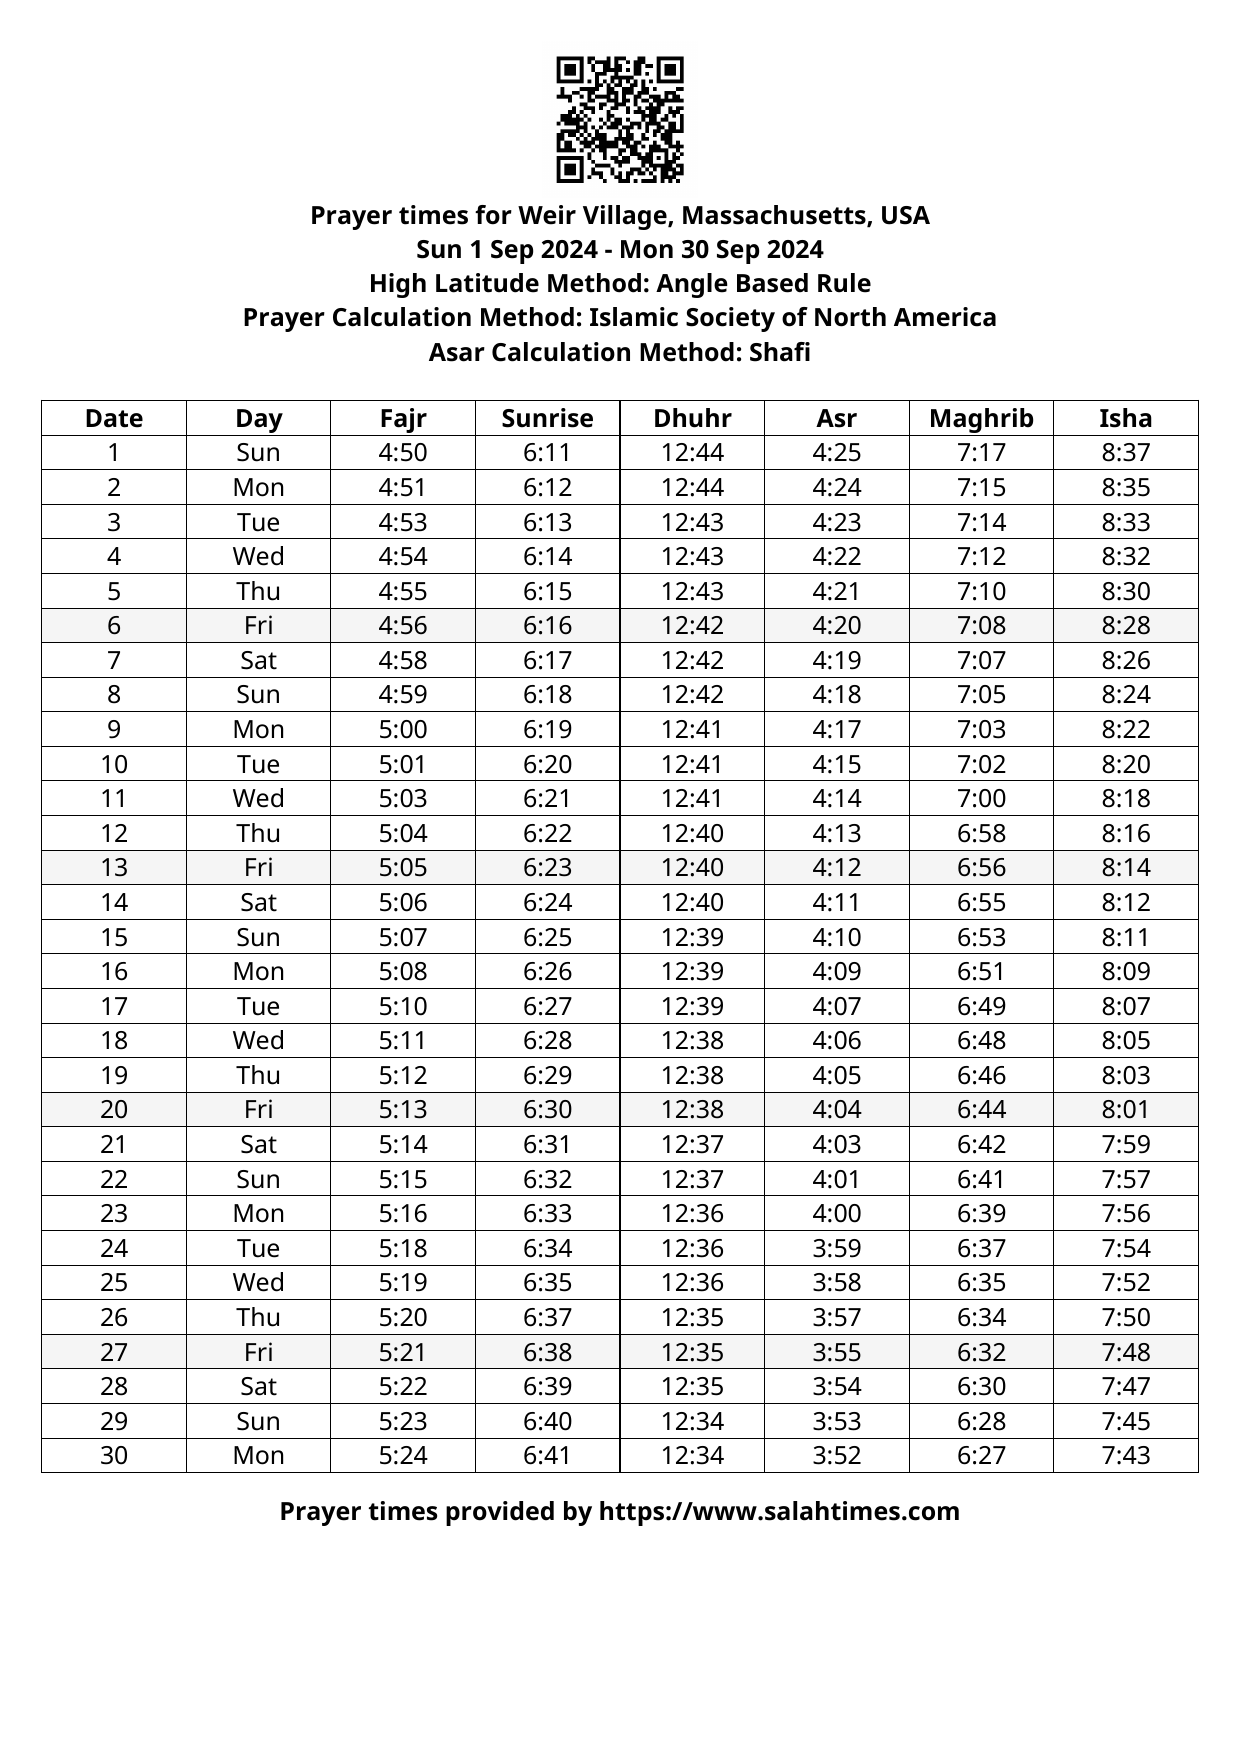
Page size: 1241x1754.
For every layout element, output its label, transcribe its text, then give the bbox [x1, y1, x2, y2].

table_cell 6:37 [910, 1231, 1053, 1264]
table_cell 5:01 [331, 747, 475, 780]
table_cell 12:37 [621, 1127, 764, 1161]
table_cell Sat [187, 1369, 330, 1403]
table_cell Thu [187, 1300, 330, 1334]
table_cell Sat [187, 643, 330, 677]
table_cell 7:08 [910, 609, 1053, 642]
text Prayer Calculation Method: Islamic Society of North America [42, 300, 1198, 334]
table_cell 28 [42, 1369, 186, 1403]
table_cell 5:14 [331, 1127, 475, 1161]
table_cell 21 [42, 1127, 186, 1161]
table_cell 4:25 [765, 436, 909, 469]
table_cell 4:11 [765, 885, 909, 919]
table_cell 4:20 [765, 609, 909, 642]
table_cell 7:10 [910, 574, 1053, 607]
table_cell 6:26 [476, 954, 619, 988]
table_cell Tue [187, 747, 330, 780]
table_cell 27 [42, 1335, 186, 1368]
table_cell Thu [187, 574, 330, 607]
table_cell 12:39 [621, 989, 764, 1022]
table_cell 6:32 [910, 1335, 1053, 1368]
table_cell 6:23 [476, 851, 619, 884]
table_cell 12:38 [621, 1024, 764, 1057]
table_cell 12 [42, 816, 186, 849]
table_cell Wed [187, 1024, 330, 1057]
table_cell 5:23 [331, 1404, 475, 1437]
table_cell 8:33 [1054, 505, 1198, 538]
table_header Isha [1054, 401, 1198, 434]
table_cell 3:52 [765, 1439, 909, 1472]
table_header Date [42, 401, 186, 434]
table_cell Sun [187, 1162, 330, 1195]
table_cell Mon [187, 712, 330, 746]
table_cell 17 [42, 989, 186, 1022]
table_cell Fri [187, 609, 330, 642]
table_cell 9 [42, 712, 186, 746]
table_cell 6:27 [476, 989, 619, 1022]
table_cell 11 [42, 781, 186, 815]
table_cell 6:13 [476, 505, 619, 538]
table_cell 8:18 [1054, 781, 1198, 815]
table_cell 24 [42, 1231, 186, 1264]
table_cell 4:07 [765, 989, 909, 1022]
table_cell 4:13 [765, 816, 909, 849]
table_cell Sat [187, 1127, 330, 1161]
table_cell Sat [187, 885, 330, 919]
table_cell Sun [187, 1404, 330, 1437]
table_cell Fri [187, 1093, 330, 1126]
table_cell 6:21 [476, 781, 619, 815]
table_cell 4:18 [765, 678, 909, 711]
table_cell 4 [42, 539, 186, 573]
table_cell 6:15 [476, 574, 619, 607]
table_cell 6:25 [476, 920, 619, 953]
table_cell 8:07 [1054, 989, 1198, 1022]
table_cell 5:08 [331, 954, 475, 988]
table_cell 5:04 [331, 816, 475, 849]
table_cell 7:03 [910, 712, 1053, 746]
table_cell 7:57 [1054, 1162, 1198, 1195]
table_cell 20 [42, 1093, 186, 1126]
table_cell 3 [42, 505, 186, 538]
table_cell 3:57 [765, 1300, 909, 1334]
table_cell 7:45 [1054, 1404, 1198, 1437]
table_cell 23 [42, 1196, 186, 1230]
table_cell Mon [187, 954, 330, 988]
table_cell 6:49 [910, 989, 1053, 1022]
table_cell 12:41 [621, 747, 764, 780]
table_cell Wed [187, 781, 330, 815]
table_cell 7:12 [910, 539, 1053, 573]
table_cell 6:33 [476, 1196, 619, 1230]
table_cell 6:32 [476, 1162, 619, 1195]
text Prayer times provided by https://www.salahtimes.com [42, 1494, 1198, 1528]
table_cell 5 [42, 574, 186, 607]
table_cell 12:35 [621, 1300, 764, 1334]
table_cell 6:41 [910, 1162, 1053, 1195]
table_cell 5:00 [331, 712, 475, 746]
table_cell 16 [42, 954, 186, 988]
table_cell 6:56 [910, 851, 1053, 884]
table_cell 5:05 [331, 851, 475, 884]
table_cell 8:20 [1054, 747, 1198, 780]
table_cell 5:22 [331, 1369, 475, 1403]
table_cell 8:09 [1054, 954, 1198, 988]
table_cell 6:41 [476, 1439, 619, 1472]
table_cell 30 [42, 1439, 186, 1472]
table_cell 6 [42, 609, 186, 642]
table_cell 4:01 [765, 1162, 909, 1195]
table_cell 4:03 [765, 1127, 909, 1161]
table_cell 8:35 [1054, 470, 1198, 504]
table_cell 12:34 [621, 1404, 764, 1437]
table_cell 5:07 [331, 920, 475, 953]
table_cell 6:51 [910, 954, 1053, 988]
text Asar Calculation Method: Shafi [42, 334, 1198, 368]
table_cell 6:22 [476, 816, 619, 849]
table_cell 12:36 [621, 1196, 764, 1230]
table_cell 4:51 [331, 470, 475, 504]
table_cell Tue [187, 989, 330, 1022]
table_cell 12:43 [621, 505, 764, 538]
table_cell 4:04 [765, 1093, 909, 1126]
table_cell Sun [187, 920, 330, 953]
table_cell 4:21 [765, 574, 909, 607]
table_cell 7:54 [1054, 1231, 1198, 1264]
table_cell 22 [42, 1162, 186, 1195]
table_cell 12:42 [621, 678, 764, 711]
table_cell 6:46 [910, 1058, 1053, 1092]
table_cell 8:14 [1054, 851, 1198, 884]
table_cell 6:31 [476, 1127, 619, 1161]
table_cell 5:20 [331, 1300, 475, 1334]
table_cell 4:22 [765, 539, 909, 573]
table_cell 12:41 [621, 712, 764, 746]
table_cell 6:48 [910, 1024, 1053, 1057]
table_cell 7:00 [910, 781, 1053, 815]
table_cell 1 [42, 436, 186, 469]
text Prayer times for Weir Village, Massachusetts, USA [42, 198, 1198, 232]
table_cell 8:30 [1054, 574, 1198, 607]
table_cell Thu [187, 1058, 330, 1092]
table_header Maghrib [910, 401, 1053, 434]
table_cell 8:03 [1054, 1058, 1198, 1092]
table_cell 5:21 [331, 1335, 475, 1368]
table_cell 12:40 [621, 851, 764, 884]
table_cell 4:06 [765, 1024, 909, 1057]
table_cell 6:42 [910, 1127, 1053, 1161]
table_cell 13 [42, 851, 186, 884]
table_cell 8:05 [1054, 1024, 1198, 1057]
table_cell 4:15 [765, 747, 909, 780]
table_cell 12:36 [621, 1231, 764, 1264]
table_cell Fri [187, 851, 330, 884]
table_cell 4:24 [765, 470, 909, 504]
table_cell Fri [187, 1335, 330, 1368]
table_cell 5:24 [331, 1439, 475, 1472]
table_cell 25 [42, 1266, 186, 1299]
table_cell 6:17 [476, 643, 619, 677]
table_cell 8:16 [1054, 816, 1198, 849]
table_cell 4:58 [331, 643, 475, 677]
table_cell Thu [187, 816, 330, 849]
table_header Dhuhr [621, 401, 764, 434]
table_cell Tue [187, 1231, 330, 1264]
table_cell 12:43 [621, 574, 764, 607]
table_cell 8:12 [1054, 885, 1198, 919]
table_cell Mon [187, 1439, 330, 1472]
table_cell 8:37 [1054, 436, 1198, 469]
table_cell 5:13 [331, 1093, 475, 1126]
table_cell 5:16 [331, 1196, 475, 1230]
table_cell 12:42 [621, 643, 764, 677]
table_header Asr [765, 401, 909, 434]
table_cell 12:39 [621, 920, 764, 953]
table_cell 4:10 [765, 920, 909, 953]
table_cell 5:15 [331, 1162, 475, 1195]
table_cell 7:05 [910, 678, 1053, 711]
table_cell 12:42 [621, 609, 764, 642]
table_header Day [187, 401, 330, 434]
table_cell 7:15 [910, 470, 1053, 504]
table_cell 5:06 [331, 885, 475, 919]
table_cell 12:36 [621, 1266, 764, 1299]
table_cell 12:35 [621, 1369, 764, 1403]
table_cell 6:28 [910, 1404, 1053, 1437]
table_cell 12:34 [621, 1439, 764, 1472]
table_cell 12:44 [621, 470, 764, 504]
table_cell 4:56 [331, 609, 475, 642]
table_cell 8:32 [1054, 539, 1198, 573]
table_cell 8:22 [1054, 712, 1198, 746]
picture [542, 41, 699, 198]
table_header Fajr [331, 401, 475, 434]
table_cell 6:14 [476, 539, 619, 573]
table_cell Wed [187, 539, 330, 573]
table_cell 6:35 [910, 1266, 1053, 1299]
table_cell 4:17 [765, 712, 909, 746]
text High Latitude Method: Angle Based Rule [42, 266, 1198, 300]
table_cell 6:18 [476, 678, 619, 711]
table_cell 4:54 [331, 539, 475, 573]
table_cell 6:35 [476, 1266, 619, 1299]
table_cell 4:59 [331, 678, 475, 711]
table_cell 6:19 [476, 712, 619, 746]
table_cell 12:43 [621, 539, 764, 573]
table_cell 19 [42, 1058, 186, 1092]
table_cell Sun [187, 436, 330, 469]
table_cell 12:35 [621, 1335, 764, 1368]
table_cell 6:38 [476, 1335, 619, 1368]
table_cell 26 [42, 1300, 186, 1334]
table_cell 15 [42, 920, 186, 953]
table_cell 6:24 [476, 885, 619, 919]
table_cell 6:34 [476, 1231, 619, 1264]
table_cell 12:37 [621, 1162, 764, 1195]
table_cell 7:02 [910, 747, 1053, 780]
table_cell 3:59 [765, 1231, 909, 1264]
table_cell 4:23 [765, 505, 909, 538]
table_cell 5:11 [331, 1024, 475, 1057]
table_cell 7:17 [910, 436, 1053, 469]
table_cell 6:37 [476, 1300, 619, 1334]
table_cell 7:50 [1054, 1300, 1198, 1334]
table_cell 8:11 [1054, 920, 1198, 953]
table_cell 12:44 [621, 436, 764, 469]
table_cell 4:00 [765, 1196, 909, 1230]
table_cell 6:34 [910, 1300, 1053, 1334]
table_cell 6:28 [476, 1024, 619, 1057]
table_cell 10 [42, 747, 186, 780]
table_cell 3:58 [765, 1266, 909, 1299]
table_cell 8:28 [1054, 609, 1198, 642]
table_cell 12:39 [621, 954, 764, 988]
table_cell 8:01 [1054, 1093, 1198, 1126]
table_cell 6:39 [476, 1369, 619, 1403]
table_cell Mon [187, 1196, 330, 1230]
table_cell 4:12 [765, 851, 909, 884]
table_cell 7:56 [1054, 1196, 1198, 1230]
table_cell 7:43 [1054, 1439, 1198, 1472]
table_cell 7:48 [1054, 1335, 1198, 1368]
table_cell 6:55 [910, 885, 1053, 919]
table_cell Tue [187, 505, 330, 538]
table_cell 5:10 [331, 989, 475, 1022]
table_cell 6:39 [910, 1196, 1053, 1230]
table_cell 12:38 [621, 1093, 764, 1126]
table_cell 4:55 [331, 574, 475, 607]
table_cell 6:16 [476, 609, 619, 642]
table_cell 8:26 [1054, 643, 1198, 677]
table_cell 5:19 [331, 1266, 475, 1299]
table_cell 12:38 [621, 1058, 764, 1092]
table_cell 3:53 [765, 1404, 909, 1437]
table_cell 6:30 [910, 1369, 1053, 1403]
table_header Sunrise [476, 401, 619, 434]
table_cell 29 [42, 1404, 186, 1437]
table_cell 6:27 [910, 1439, 1053, 1472]
table_cell 6:11 [476, 436, 619, 469]
table_cell 8:24 [1054, 678, 1198, 711]
table_cell 6:40 [476, 1404, 619, 1437]
table_cell 14 [42, 885, 186, 919]
table_cell 18 [42, 1024, 186, 1057]
table_cell Wed [187, 1266, 330, 1299]
table_cell 6:30 [476, 1093, 619, 1126]
table_cell 5:18 [331, 1231, 475, 1264]
table_cell 6:44 [910, 1093, 1053, 1126]
table_cell 7:47 [1054, 1369, 1198, 1403]
table_cell 12:40 [621, 816, 764, 849]
table_cell 4:53 [331, 505, 475, 538]
table_cell 4:19 [765, 643, 909, 677]
table_cell 8 [42, 678, 186, 711]
table_cell Mon [187, 470, 330, 504]
table_cell 12:41 [621, 781, 764, 815]
table_cell Sun [187, 678, 330, 711]
table_cell 7:59 [1054, 1127, 1198, 1161]
table_cell 7 [42, 643, 186, 677]
table_cell 7:07 [910, 643, 1053, 677]
table_cell 3:55 [765, 1335, 909, 1368]
table_cell 6:20 [476, 747, 619, 780]
table_cell 6:58 [910, 816, 1053, 849]
table_cell 7:52 [1054, 1266, 1198, 1299]
text Sun 1 Sep 2024 - Mon 30 Sep 2024 [42, 232, 1198, 266]
table_cell 12:40 [621, 885, 764, 919]
table_cell 5:03 [331, 781, 475, 815]
table_cell 4:09 [765, 954, 909, 988]
table_cell 6:12 [476, 470, 619, 504]
table_cell 6:29 [476, 1058, 619, 1092]
table_cell 4:14 [765, 781, 909, 815]
table_cell 7:14 [910, 505, 1053, 538]
table_cell 5:12 [331, 1058, 475, 1092]
table_cell 6:53 [910, 920, 1053, 953]
table_cell 4:05 [765, 1058, 909, 1092]
table_cell 3:54 [765, 1369, 909, 1403]
table_cell 4:50 [331, 436, 475, 469]
table_cell 2 [42, 470, 186, 504]
